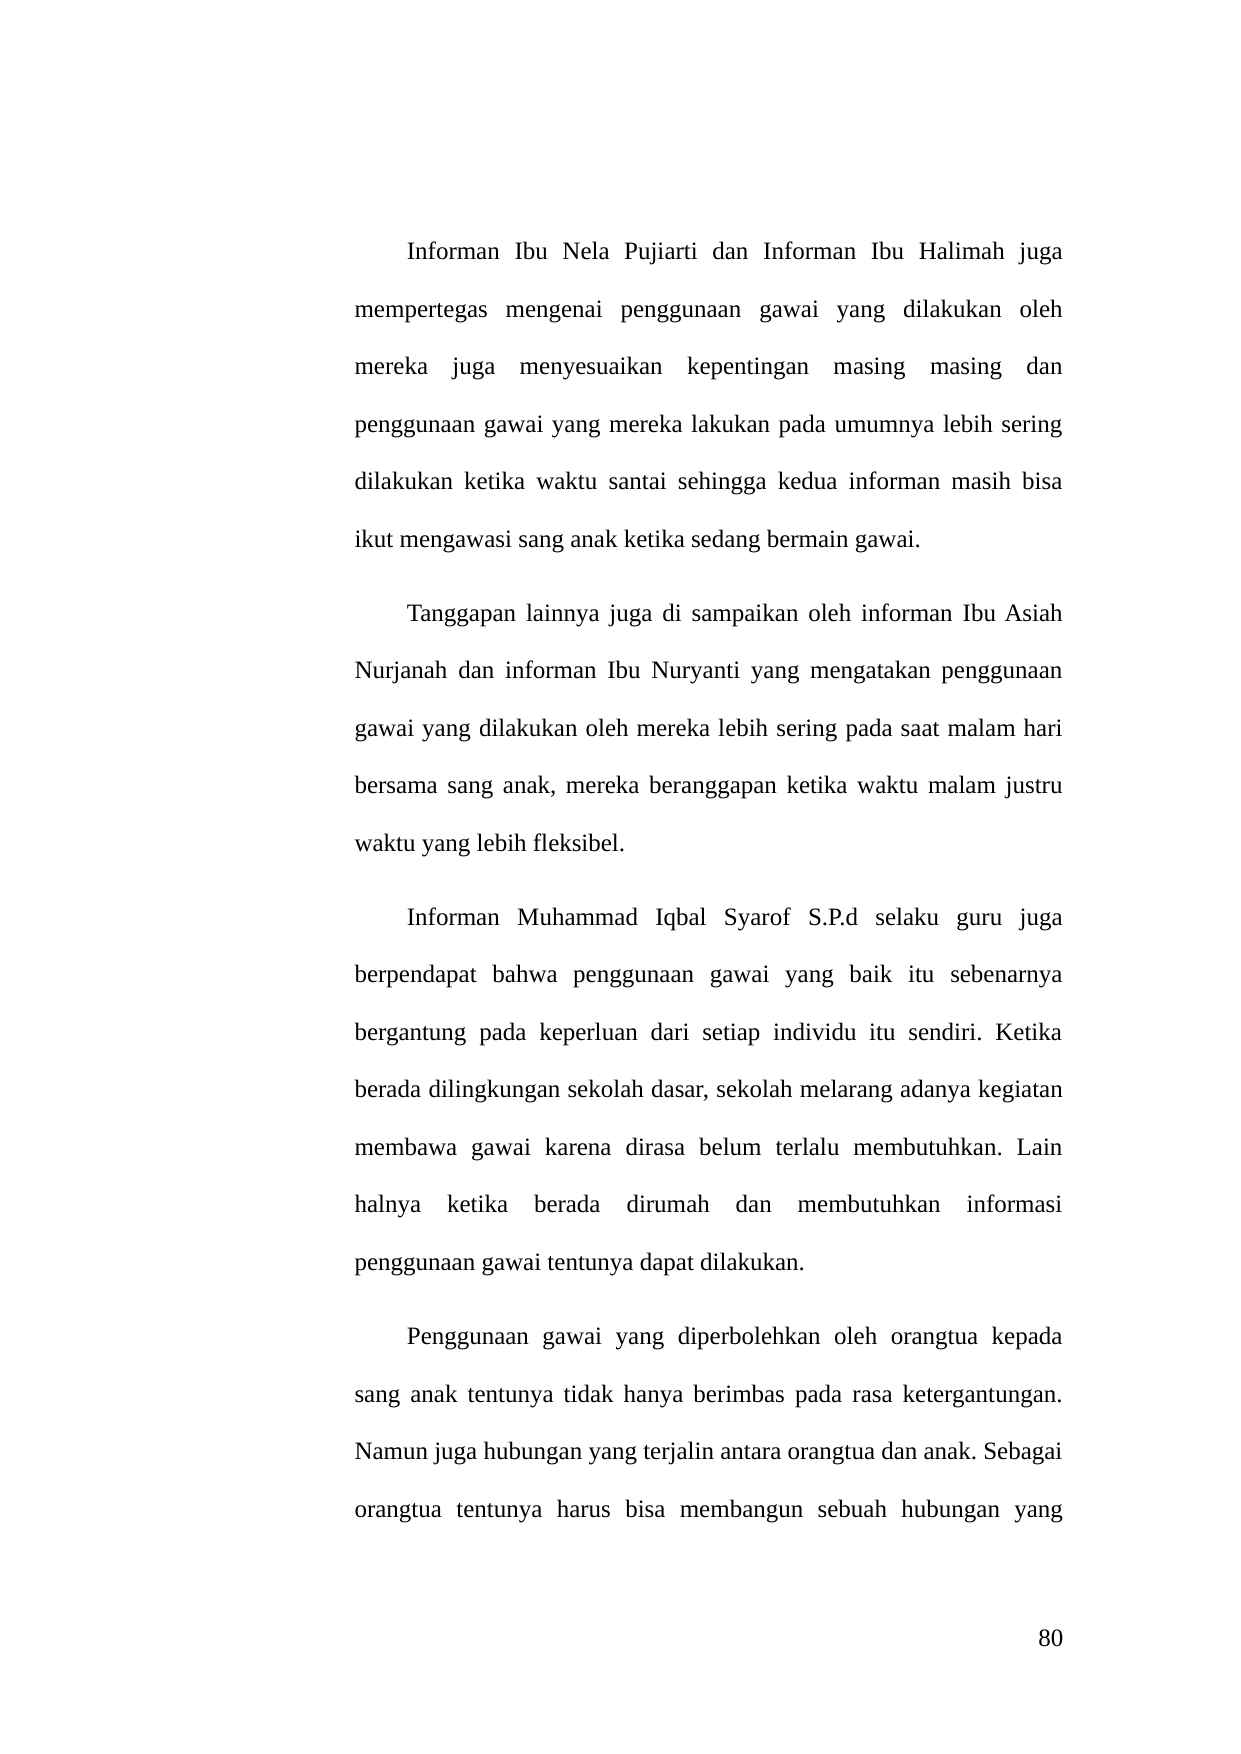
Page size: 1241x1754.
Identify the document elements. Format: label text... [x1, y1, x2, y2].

text Informan Ibu Nela Pujiarti dan Informan Ibu Halimah juga mempertegas mengenai penggunaan gawai yang dilakukan oleh mereka juga menyesuaikan kepentingan masing masing dan penggunaan gawai yang mereka lakukan pada umumnya lebih sering dilakukan ketika waktu santai sehingga kedua informan masih bisa ikut mengawasi sang anak ketika sedang bermain gawai. [354, 236, 1063, 552]
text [354, 1321, 1063, 1522]
text Tanggapan lainnya juga di sampaikan oleh informan Ibu Asiah Nurjanah dan informan Ibu Nuryanti yang mengatakan penggunaan gawai yang dilakukan oleh mereka lebih sering pada saat malam hari bersama sang anak, mereka beranggapan ketika waktu malam justru waktu yang lebih fleksibel. [354, 598, 1063, 857]
text Informan Muhammad Iqbal Syarof S.P.d selaku guru juga berpendapat bahwa penggunaan gawai yang baik itu sebenarnya bergantung pada keperluan dari setiap individu itu sendiri. Ketika berada dilingkungan sekolah dasar, sekolah melarang adanya kegiatan membawa gawai karena dirasa belum terlalu membutuhkan. Lain halnya ketika berada dirumah dan membutuhkan informasi penggunaan gawai tentunya dapat dilakukan. [354, 902, 1063, 1276]
